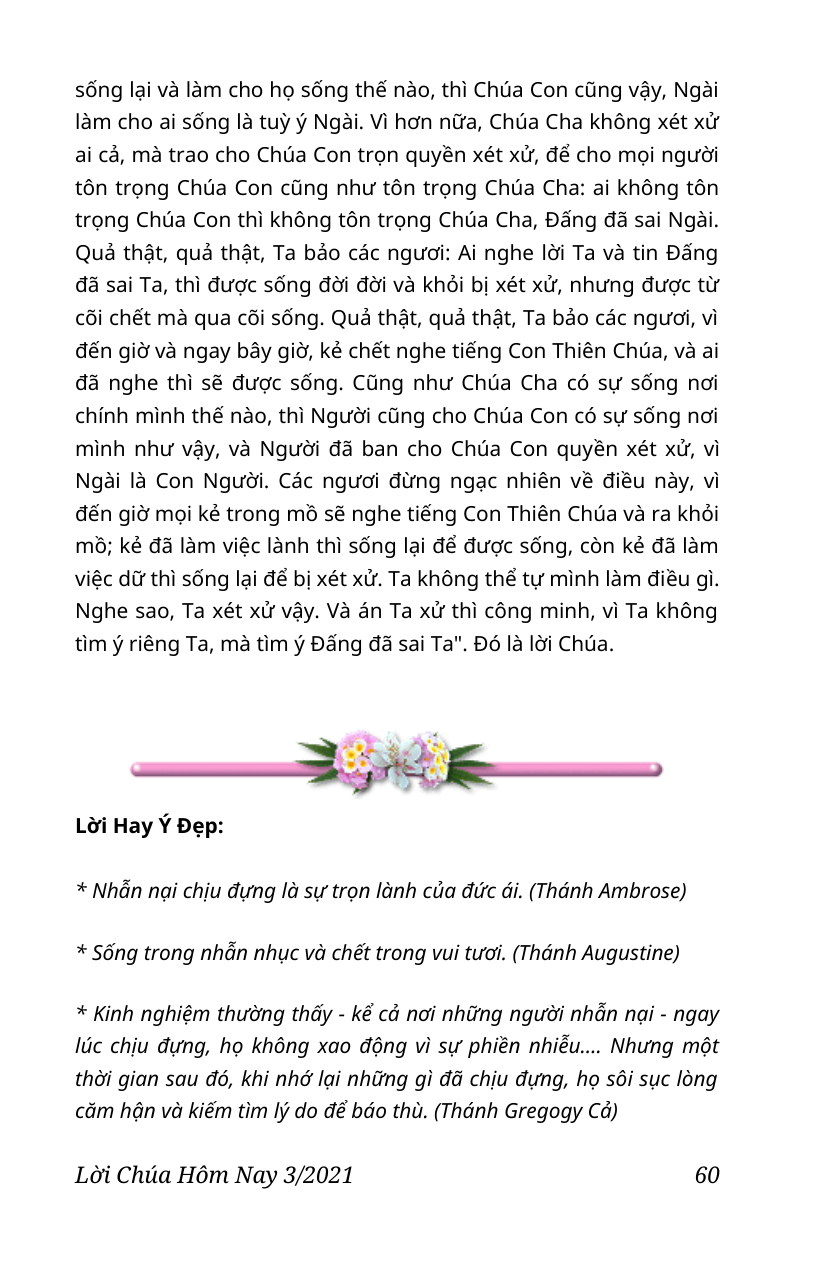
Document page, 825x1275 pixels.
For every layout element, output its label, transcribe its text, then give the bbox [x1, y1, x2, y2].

text * Nhẫn nại chịu đựng là sự trọn lành của đức ái. (Thánh Ambrose) [75, 872, 720, 905]
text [75, 75, 720, 658]
picture [127, 727, 667, 799]
text * Kinh nghiệm thường thấy - kể cả nơi những người nhẫn nại - ngay lúc chịu đựng, họ không xao động vì sự phiền nhiễu…. Nhưng một thời gian sau đó, khi nhớ lại những gì đã chịu đựng, họ sôi sục lòng căm hận và kiếm tìm lý do để báo thù. (Thánh Gregogy Cả) [75, 995, 720, 1124]
text * Sống trong nhẫn nhục và chết trong vui tươi. (Thánh Augustine) [75, 934, 720, 966]
text Lời Hay Ý Đẹp: [75, 811, 720, 839]
